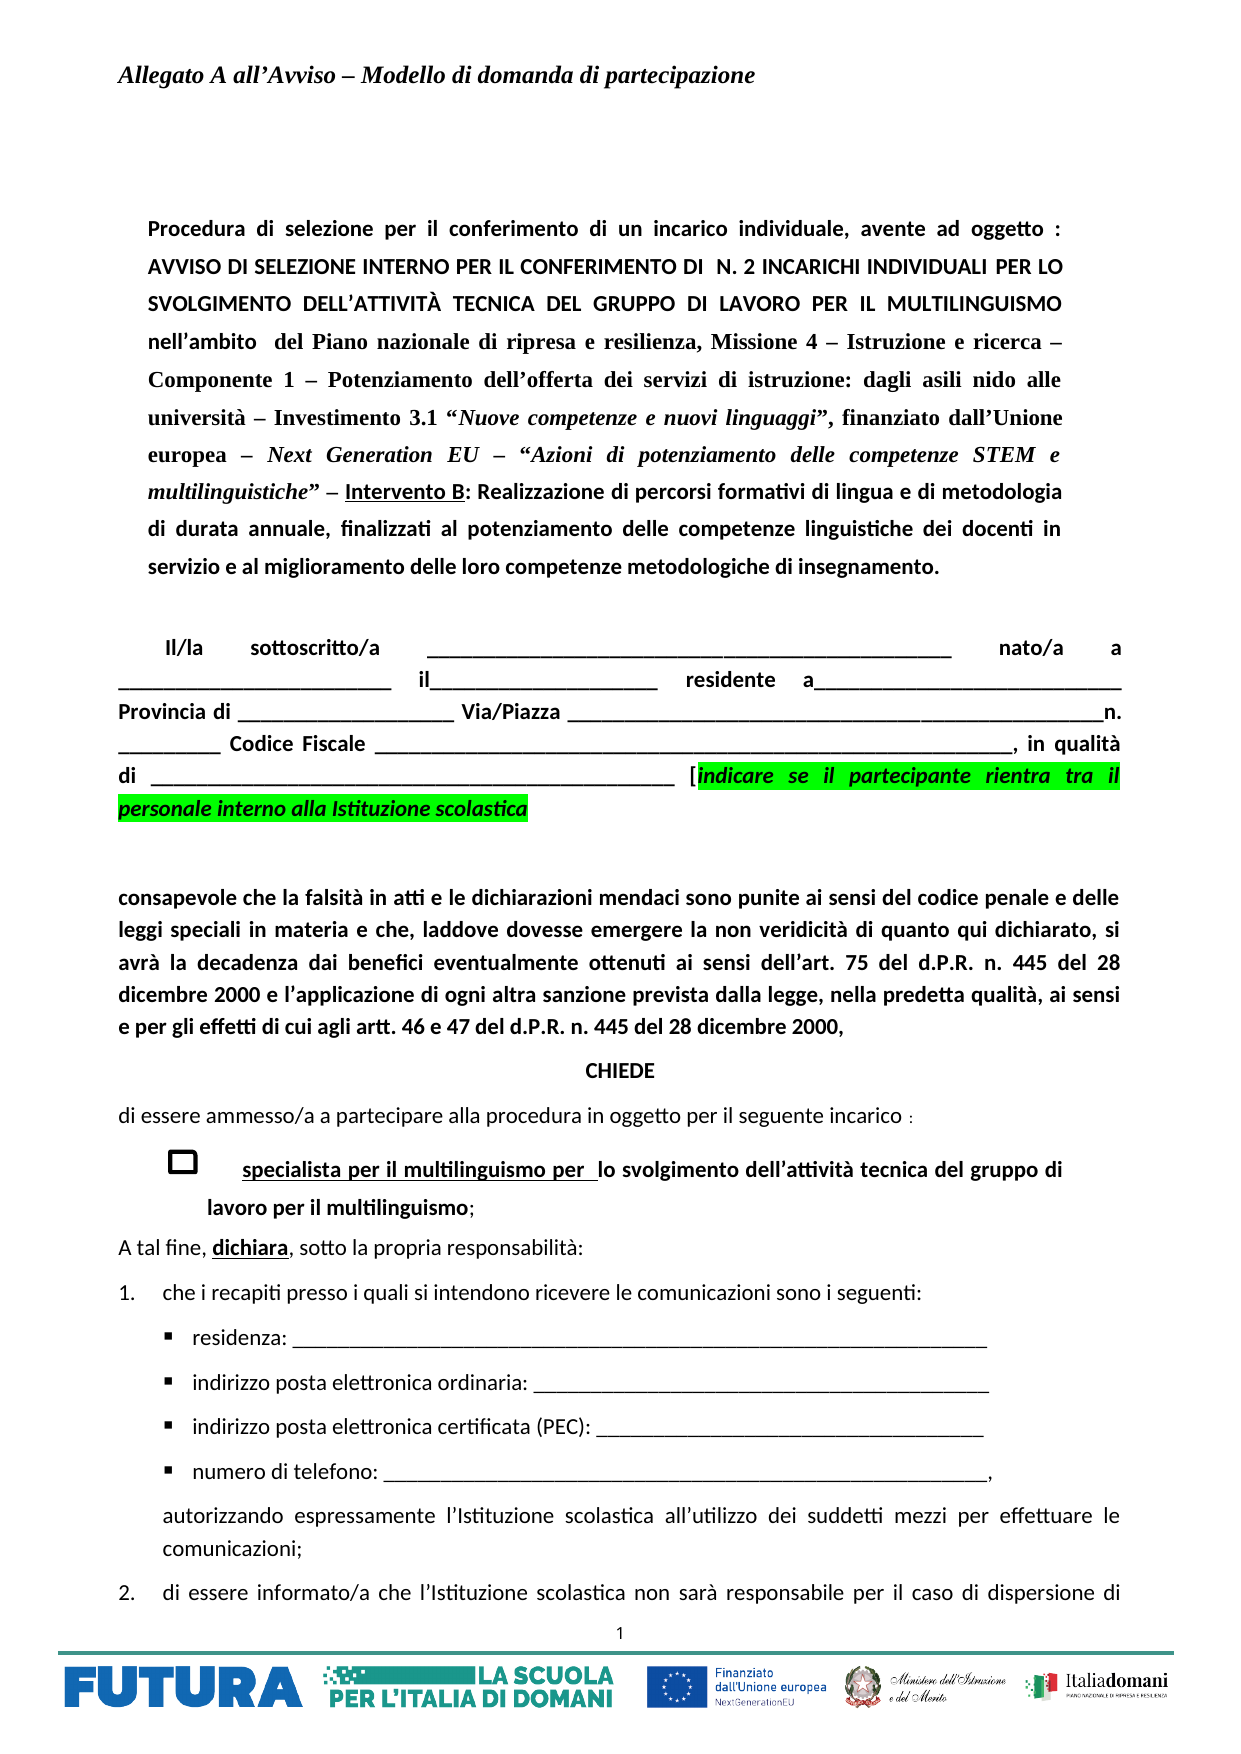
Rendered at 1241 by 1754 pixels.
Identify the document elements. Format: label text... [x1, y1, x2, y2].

text di essere ammesso/a a partecipare alla procedura in oggetto per il seguente incarico : [118, 1101, 1122, 1129]
picture [62, 1663, 1170, 1711]
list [118, 1578, 1122, 1607]
text CHIEDE [118, 1057, 1122, 1085]
text consapevole che la falsità in atti e le dichiarazioni mendaci sono punite ai sensi del codice penale e delle leggi speciali in materia e che, laddove dovesse emergere la non veridicità di quanto qui dichiarato, si avrà la decadenza dai benefici eventualmente ottenuti ai sensi dell’art. 75 del d.P.R. n. 445 del 28 dicembre 2000 e l’applicazione di ogni altra sanzione prevista dalla legge, nella predetta qualità, ai sensi e per gli effetti di cui agli artt. 46 e 47 del d.P.R. n. 445 del 28 dicembre 2000, [118, 883, 1122, 1040]
list indirizzo posta elettronica ordinaria: ________________________________________ [162, 1368, 1122, 1396]
list numero di telefono: _____________________________________________________, [162, 1457, 1122, 1485]
text specialista per il multilinguismo per lo svolgimento dell’attività tecnica del gruppo di lavoro per il multilinguismo; [88, 1146, 1063, 1221]
list residenza: _____________________________________________________________ [162, 1323, 1122, 1351]
text Procedura di selezione per il conferimento di un incarico individuale, avente ad oggetto : AVVISO DI SELEZIONE INTERNO PER IL CONFERIMENTO DI N. 2 INCARICHI INDIVIDUALI per lo svolgimento dell’attività tecnica del gruppo di lavoro per il multilinguismo nell’ambito del Piano nazionale di ripresa e resilienza, Missione 4 – Istruzione e ricerca – Componente 1 – Potenziamento dell’offerta dei servizi di istruzione: dagli asili nido alle università – Investimento 3.1 “Nuove competenze e nuovi linguaggi”, finanziato dall’Unione europea – Next Generation EU – “Azioni di potenziamento delle competenze STEM e multilinguistiche” – Intervento B: Realizzazione di percorsi formativi di lingua e di metodologia di durata annuale, finalizzati al potenziamento delle competenze linguistiche dei docenti in servizio e al miglioramento delle loro competenze metodologiche di insegnamento. [148, 205, 1063, 580]
text A tal fine, dichiara, sotto la propria responsabilità: [118, 1233, 1122, 1262]
text autorizzando espressamente l’Istituzione scolastica all’utilizzo dei suddetti mezzi per effettuare le comunicazioni; [162, 1502, 1122, 1562]
list che i recapiti presso i quali si intendono ricevere le comunicazioni sono i seguenti: [118, 1278, 1122, 1306]
text Il/la sottoscritto/a ______________________________________________ nato/a a ________________________ il____________________ residente a___________________________ Provincia di ___________________ Via/Piazza _______________________________________________n. _________ Codice Fiscale ________________________________________________________, in qualità di ______________________________________________ [indicare se il partecipante rientra tra il personale interno alla Istituzione scolastica [118, 633, 1122, 822]
list indirizzo posta elettronica certificata (PEC): __________________________________ [162, 1412, 1122, 1440]
